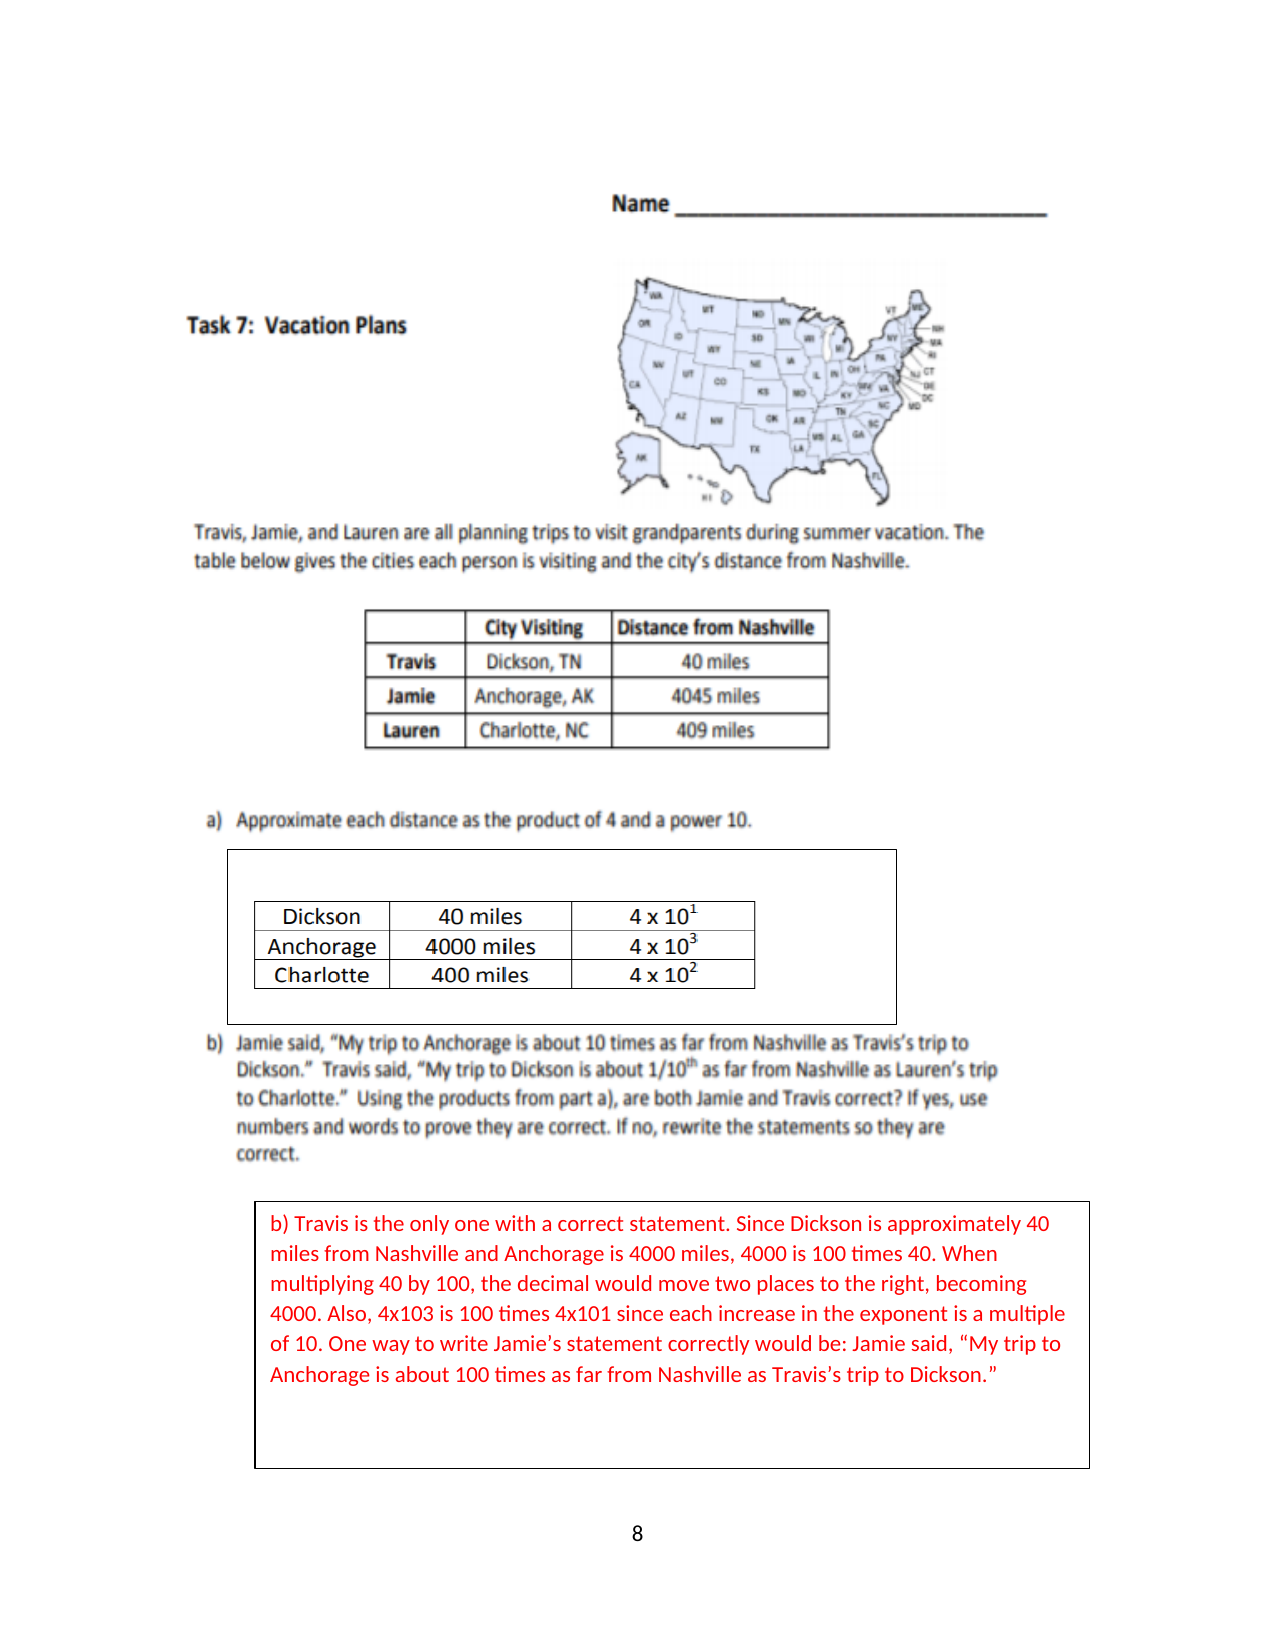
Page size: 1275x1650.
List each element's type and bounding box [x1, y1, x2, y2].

picture [135, 150, 1084, 1463]
